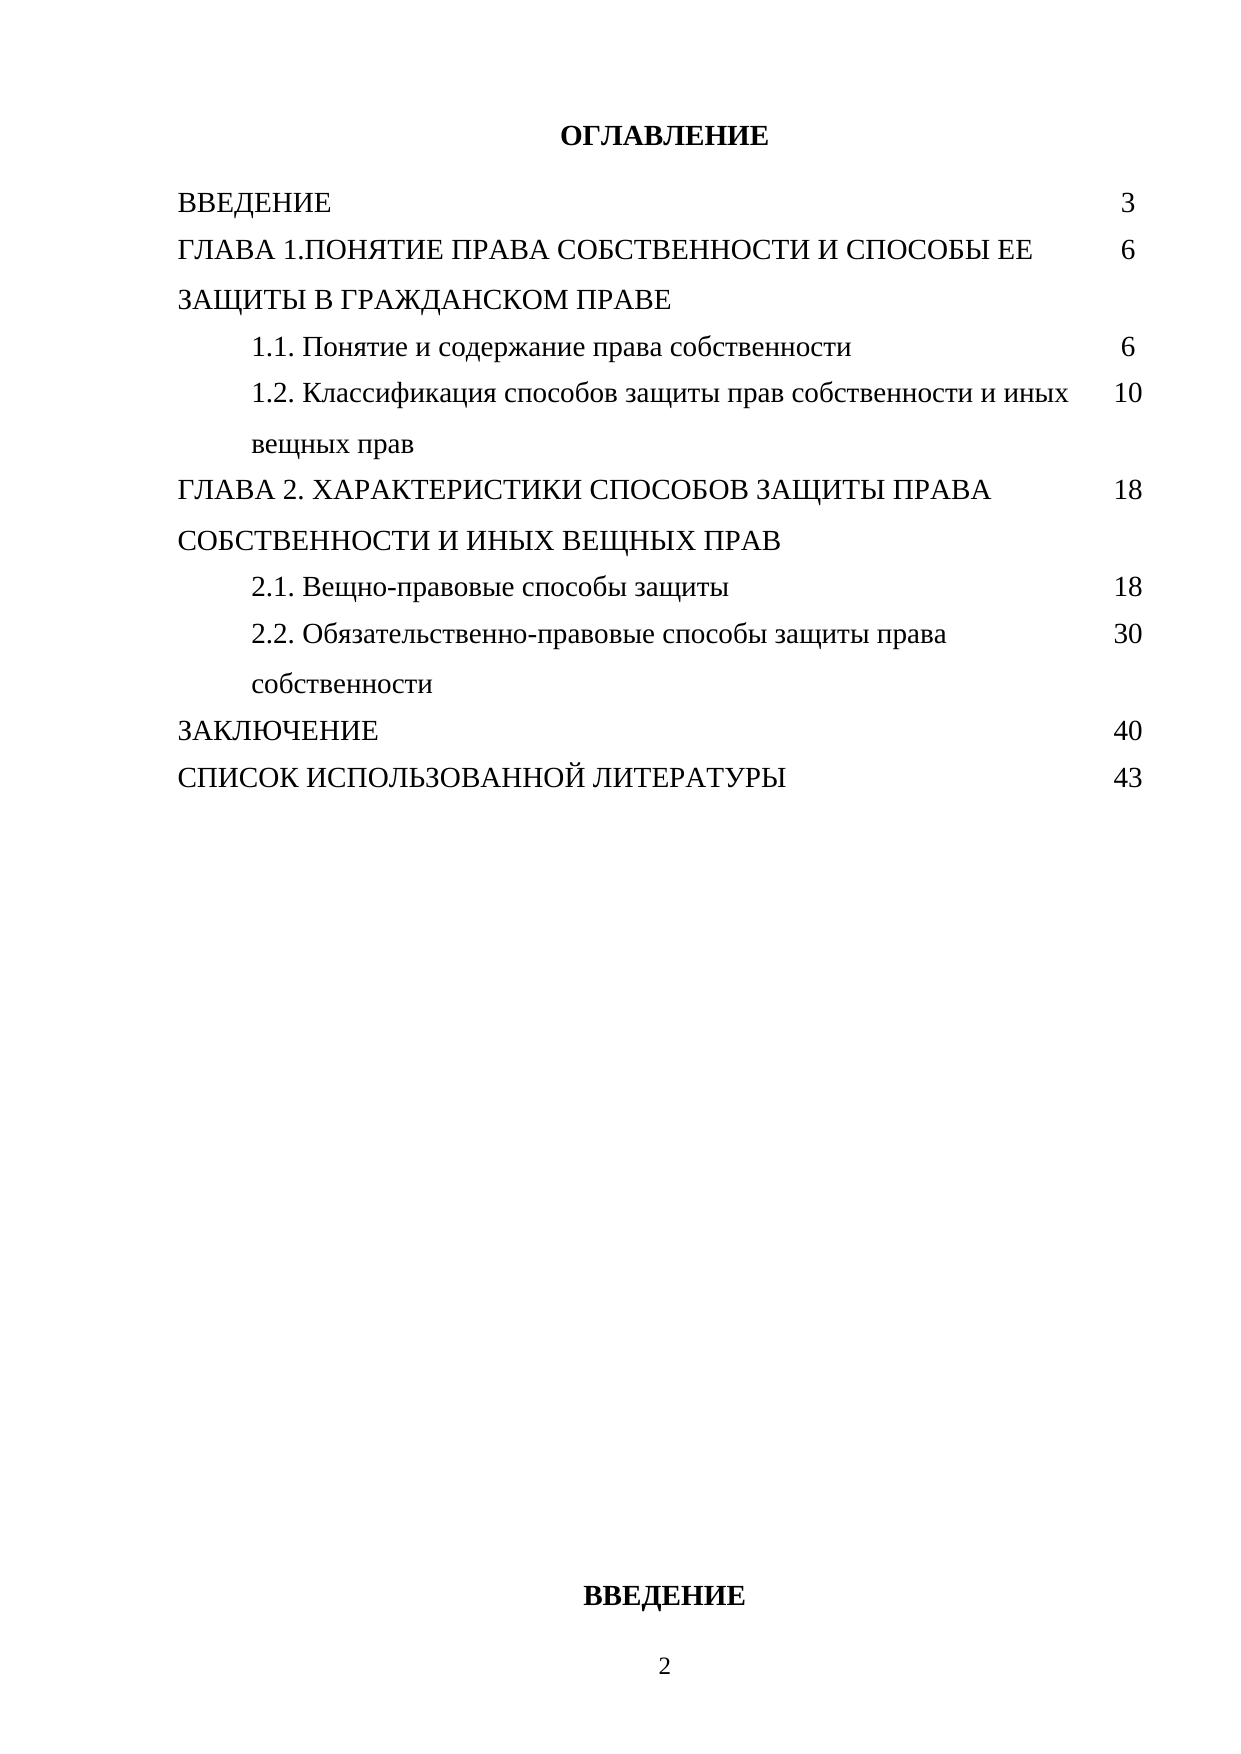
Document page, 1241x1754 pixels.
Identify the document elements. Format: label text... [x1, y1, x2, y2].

table_cell 2.2. Обязательственно-правовые способы защиты права собственности [166, 616, 1093, 713]
table_cell 40 [1093, 713, 1163, 760]
table_cell 1.2. Классификация способов защиты прав собственности и иных вещных прав [166, 376, 1093, 472]
table_cell ГЛАВА 1.ПОНЯТИЕ ПРАВА СОБСТВЕННОСТИ И СПОСОБЫ ЕЕ ЗАЩИТЫ В ГРАЖДАНСКОМ ПРАВЕ [166, 232, 1093, 329]
table_header ВВЕДЕНИЕ [166, 185, 1093, 232]
table_cell 30 [1093, 616, 1163, 713]
table_cell 43 [1093, 760, 1163, 806]
table_cell 18 [1093, 570, 1163, 616]
table_cell 6 [1093, 329, 1163, 376]
table_cell 2.1. Вещно-правовые способы защиты [166, 570, 1093, 616]
table_cell ЗАКЛЮЧЕНИЕ [166, 713, 1093, 760]
text ВВЕДЕНИЕ [177, 1578, 1152, 1611]
table_cell СПИСОК ИСПОЛЬЗОВАННОЙ ЛИТЕРАТУРЫ [166, 760, 1093, 806]
table_cell 10 [1093, 376, 1163, 472]
table_header 3 [1093, 185, 1163, 232]
table_cell 18 [1093, 473, 1163, 569]
table_cell 1.1. Понятие и содержание права собственности [166, 329, 1093, 376]
table_cell 6 [1093, 232, 1163, 329]
text ОГЛАВЛЕНИЕ [177, 118, 1152, 152]
table_cell ГЛАВА 2. ХАРАКТЕРИСТИКИ СПОСОБОВ ЗАЩИТЫ ПРАВА СОБСТВЕННОСТИ И ИНЫХ ВЕЩНЫХ ПРАВ [166, 473, 1093, 569]
